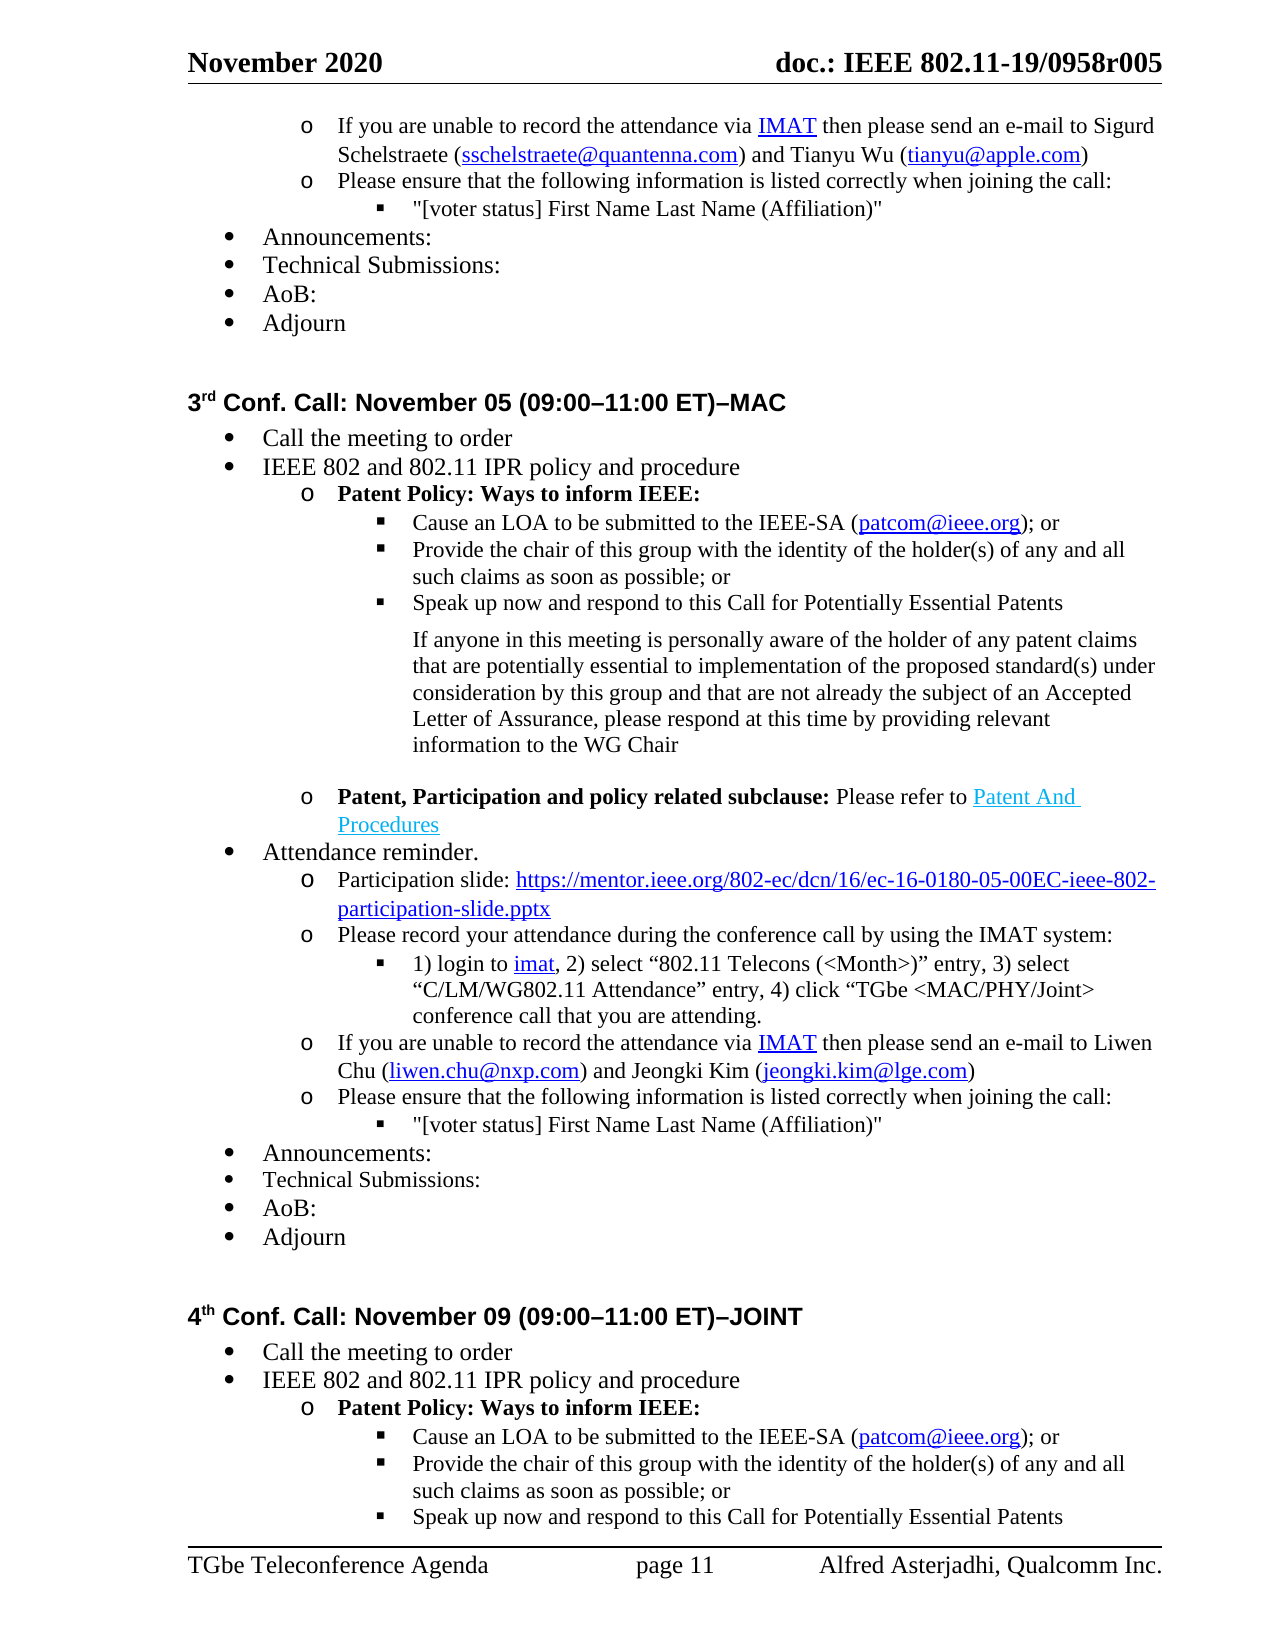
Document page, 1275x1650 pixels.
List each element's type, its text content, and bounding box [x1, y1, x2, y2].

list Patent Policy: Ways to inform IEEE: [300, 481, 1162, 509]
list Technical Submissions: [225, 1167, 1162, 1193]
list If anyone in this meeting is personally aware of the holder of any patent claims that are potentially essential to implementation of the proposed standard(s) under consideration by this group and that are not already the subject of an Accepted Letter of Assurance, please respond at this time by providing relevant information to the WG Chair [412, 626, 1162, 758]
list Patent, Participation and policy related subclause: Please refer to Patent And Procedures [300, 783, 1162, 837]
list Announcements: [225, 1138, 1162, 1167]
list Speak up now and respond to this Call for Potentially Essential Patents [375, 589, 1162, 616]
list Cause an LOA to be submitted to the IEEE-SA (patcom@ieee.org); or [375, 509, 1162, 536]
list IEEE 802 and 802.11 IPR policy and procedure [225, 452, 1162, 481]
list AoB: [225, 1193, 1162, 1222]
list IEEE 802 and 802.11 IPR policy and procedure [225, 1366, 1162, 1394]
list Call the meeting to order [225, 423, 1162, 452]
list Please ensure that the following information is listed correctly when joining the call: [300, 167, 1162, 195]
list AoB: [225, 279, 1162, 308]
list Adjourn [225, 308, 1162, 337]
list If you are unable to record the attendance via IMAT then please send an e-mail to Liwen Chu (liwen.chu@nxp.com) and Jeongki Kim (jeongki.kim@lge.com) [300, 1029, 1162, 1083]
list Please record your attendance during the conference call by using the IMAT system: [300, 921, 1162, 949]
list Provide the chair of this group with the identity of the holder(s) of any and all such claims as soon as possible; or [375, 536, 1162, 589]
list Announcements: [225, 222, 1162, 250]
subtitle 4th Conf. Call: November 09 (09:00–11:00 ET)–JOINT [187, 1302, 1162, 1331]
list "[voter status] First Name Last Name (Affiliation)" [375, 195, 1162, 222]
list Call the meeting to order [225, 1337, 1162, 1366]
list Please ensure that the following information is listed correctly when joining the call: [300, 1083, 1162, 1111]
list Patent Policy: Ways to inform IEEE: [300, 1394, 1162, 1423]
subtitle 3rd Conf. Call: November 05 (09:00–11:00 ET)–MAC [187, 388, 1162, 417]
list Speak up now and respond to this Call for Potentially Essential Patents [375, 1503, 1162, 1529]
list Technical Submissions: [225, 250, 1162, 279]
list Cause an LOA to be submitted to the IEEE-SA (patcom@ieee.org); or [375, 1423, 1162, 1450]
list Participation slide: https://mentor.ieee.org/802-ec/dcn/16/ec-16-0180-05-00EC-ieee-802-participation-slide.pptx [300, 866, 1162, 921]
list Adjourn [225, 1222, 1162, 1250]
list "[voter status] First Name Last Name (Affiliation)" [375, 1111, 1162, 1138]
list Provide the chair of this group with the identity of the holder(s) of any and all such claims as soon as possible; or [375, 1450, 1162, 1503]
list If you are unable to record the attendance via IMAT then please send an e-mail to Sigurd Schelstraete (sschelstraete@quantenna.com) and Tianyu Wu (tianyu@apple.com) [300, 112, 1162, 167]
list 1) login to imat, 2) select “802.11 Telecons (<Month>)” entry, 3) select “C/LM/WG802.11 Attendance” entry, 4) click “TGbe <MAC/PHY/Joint> conference call that you are attending. [375, 949, 1162, 1029]
list Attendance reminder. [225, 837, 1162, 866]
